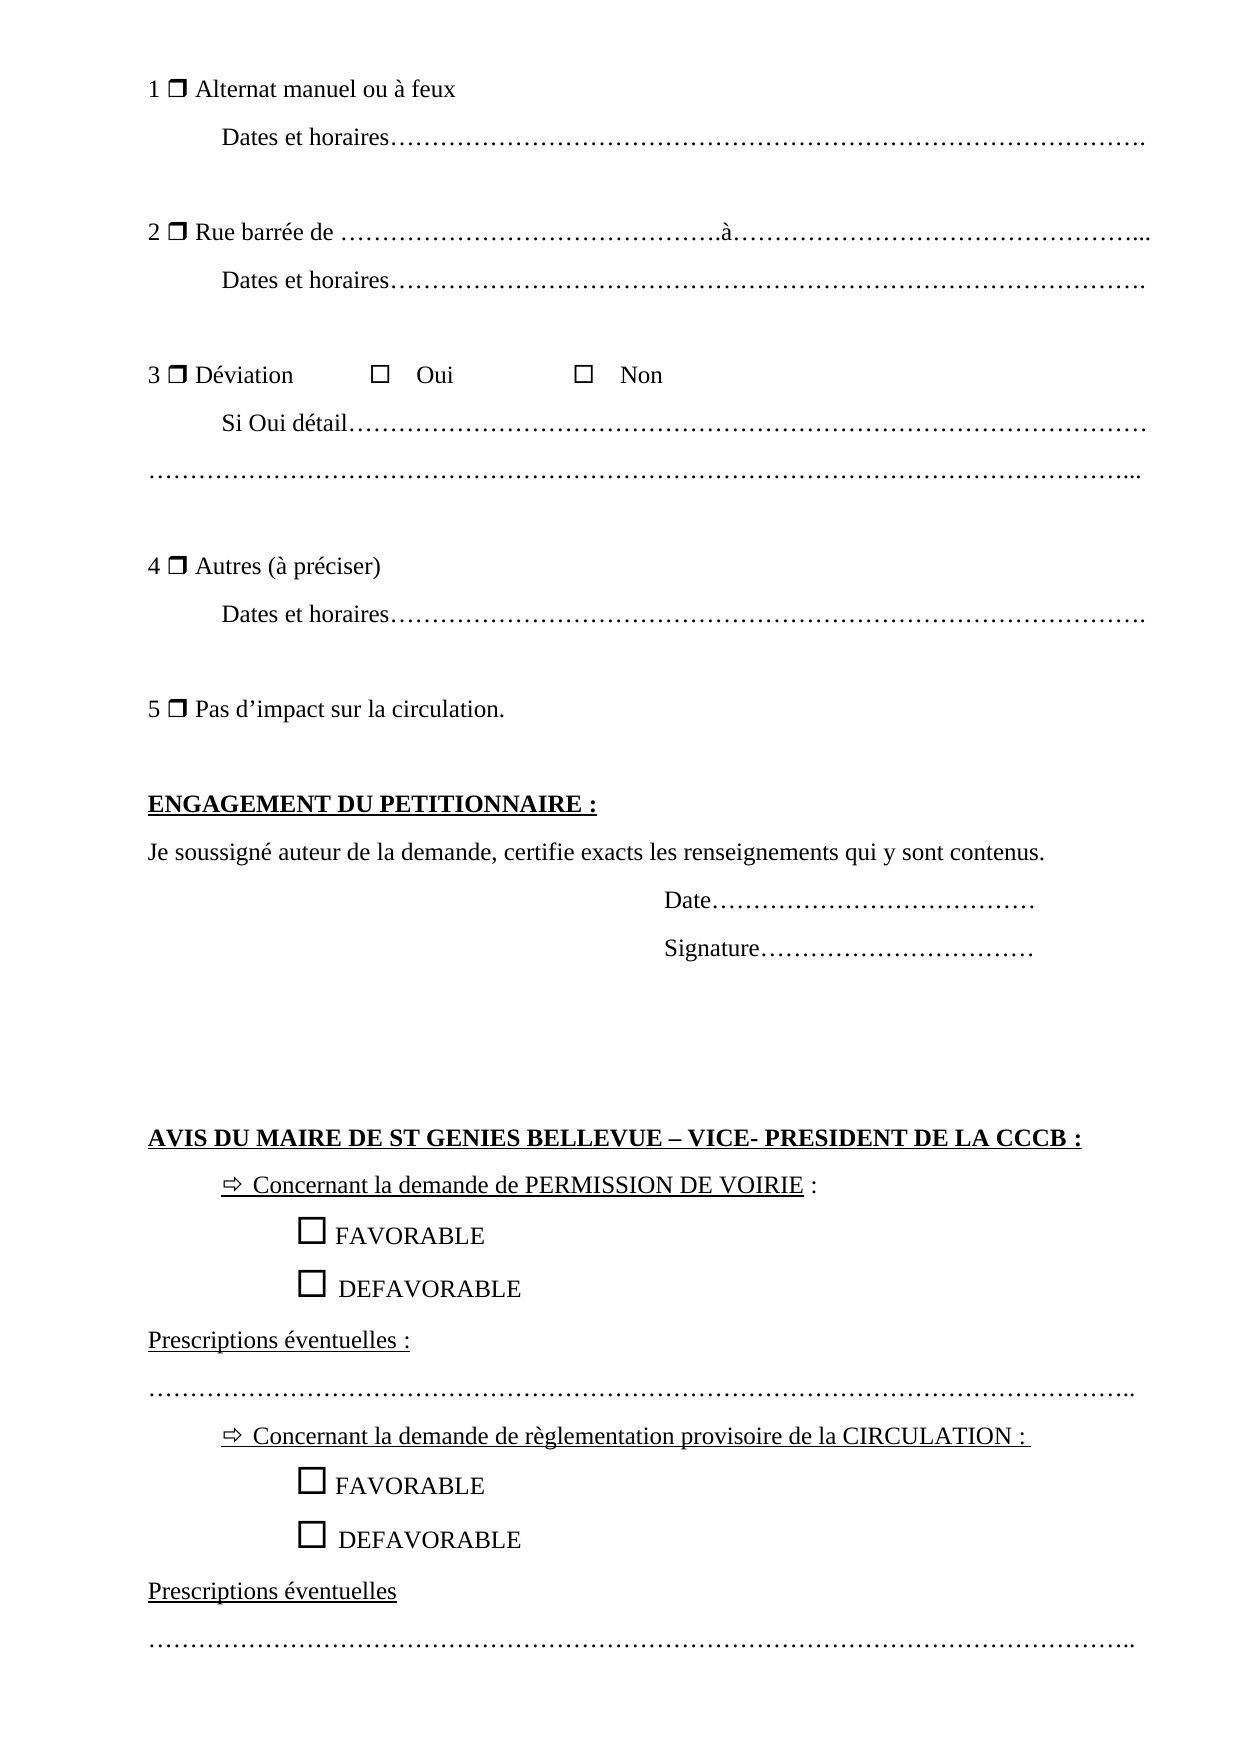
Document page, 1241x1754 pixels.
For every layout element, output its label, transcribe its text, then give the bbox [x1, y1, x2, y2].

text ……………………………………………………………………………………………………….. [148, 1624, 1152, 1653]
text DEFAVORABLE [295, 1271, 1152, 1306]
text FAVORABLE [148, 1469, 1152, 1503]
text 1 Alternat manuel ou à feux [148, 74, 1152, 103]
text ENGAGEMENT DU PETITIONNAIRE : [148, 789, 1152, 818]
text DEFAVORABLE [295, 1522, 1152, 1556]
text Date………………………………… [148, 885, 1152, 914]
text Je soussigné auteur de la demande, certifie exacts les renseignements qui y sont contenus. [148, 837, 1152, 866]
text ………………………………………………………………………………………………………... [148, 456, 1152, 484]
text Prescriptions éventuelles : [148, 1326, 1152, 1354]
text 3 Déviation Oui Non [148, 360, 1152, 389]
text 4 Autres (à préciser) [148, 551, 1152, 580]
text AVIS DU MAIRE DE ST GENIES BELLEVUE – VICE- PRESIDENT DE LA CCCB : [148, 1123, 1152, 1151]
text Signature…………………………… [148, 933, 1152, 961]
text Prescriptions éventuelles [148, 1576, 1152, 1605]
text Concernant la demande de PERMISSION DE VOIRIE : [148, 1170, 1152, 1199]
text 2 Rue barrée de ……………………………………….à…………………………………………... [148, 217, 1152, 246]
text FAVORABLE [221, 1218, 1152, 1252]
text 5 Pas d’impact sur la circulation. [148, 694, 1152, 723]
text Dates et horaires………………………………………………………………………………. [148, 122, 1152, 150]
text Dates et horaires………………………………………………………………………………. [148, 265, 1152, 293]
text ……………………………………………………………………………………………………….. [148, 1373, 1152, 1402]
text Concernant la demande de règlementation provisoire de la CIRCULATION : [148, 1421, 1152, 1450]
text Dates et horaires………………………………………………………………………………. [148, 599, 1152, 627]
text Si Oui détail…………………………………………………………………………………… [148, 408, 1152, 437]
